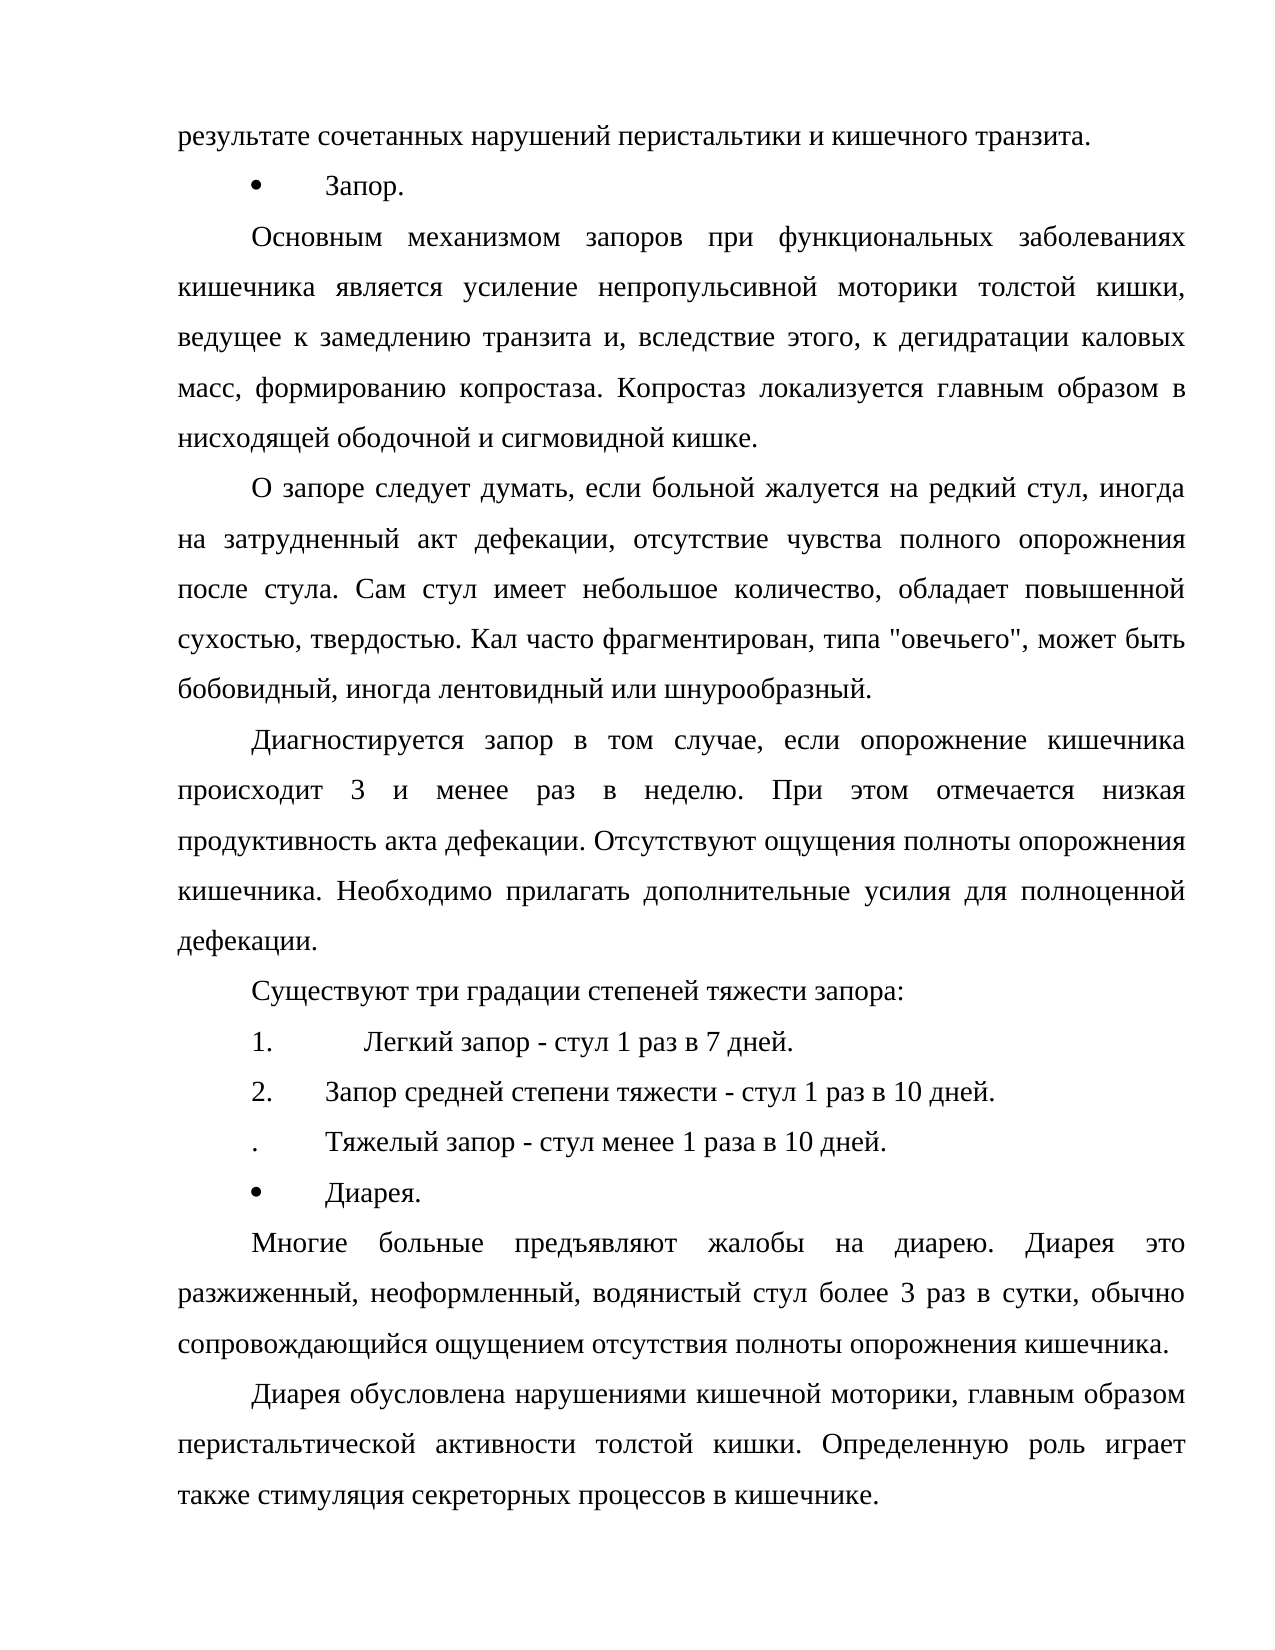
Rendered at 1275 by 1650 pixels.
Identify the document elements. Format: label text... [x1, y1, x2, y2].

text · Запор. [177, 168, 1186, 202]
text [177, 118, 1186, 152]
text 1. Легкий запор - стул 1 раз в 7 дней. [177, 1024, 1186, 1057]
text Диагностируется запор в том случае, если опорожнение кишечника происходит 3 и менее раз в неделю. При этом отмечается низкая продуктивность акта дефекации. Отсутствуют ощущения полноты опорожнения кишечника. Необходимо прилагать дополнительные усилия для полноценной дефекации. [177, 722, 1186, 957]
text О запоре следует думать, если больной жалуется на редкий стул, иногда на затрудненный акт дефекации, отсутствие чувства полного опорожнения после стула. Сам стул имеет небольшое количество, обладает повышенной сухостью, твердостью. Кал часто фрагментирован, типа "овечьего", может быть бобовидный, иногда лентовидный или шнурообразный. [177, 470, 1186, 705]
text · Диарея. [177, 1175, 1186, 1208]
text 2. Запор средней степени тяжести - стул 1 раз в 10 дней. [177, 1074, 1186, 1108]
text . Тяжелый запор - стул менее 1 раза в 10 дней. [177, 1124, 1186, 1158]
text Основным механизмом запоров при функциональных заболеваниях кишечника является усиление непропульсивной моторики толстой кишки, ведущее к замедлению транзита и, вследствие этого, к дегидратации каловых масс, формированию копростаза. Копростаз локализуется главным образом в нисходящей ободочной и сигмовидной кишке. [177, 219, 1186, 454]
text Диарея обусловлена нарушениями кишечной моторики, главным образом перистальтической активности толстой кишки. Определенную роль играет также стимуляция секреторных процессов в кишечнике. [177, 1376, 1186, 1510]
text Существуют три градации степеней тяжести запора: [177, 973, 1186, 1007]
text Многие больные предъявляют жалобы на диарею. Диарея это разжиженный, неоформленный, водянистый стул более 3 раз в сутки, обычно сопровождающийся ощущением отсутствия полноты опорожнения кишечника. [177, 1225, 1186, 1359]
